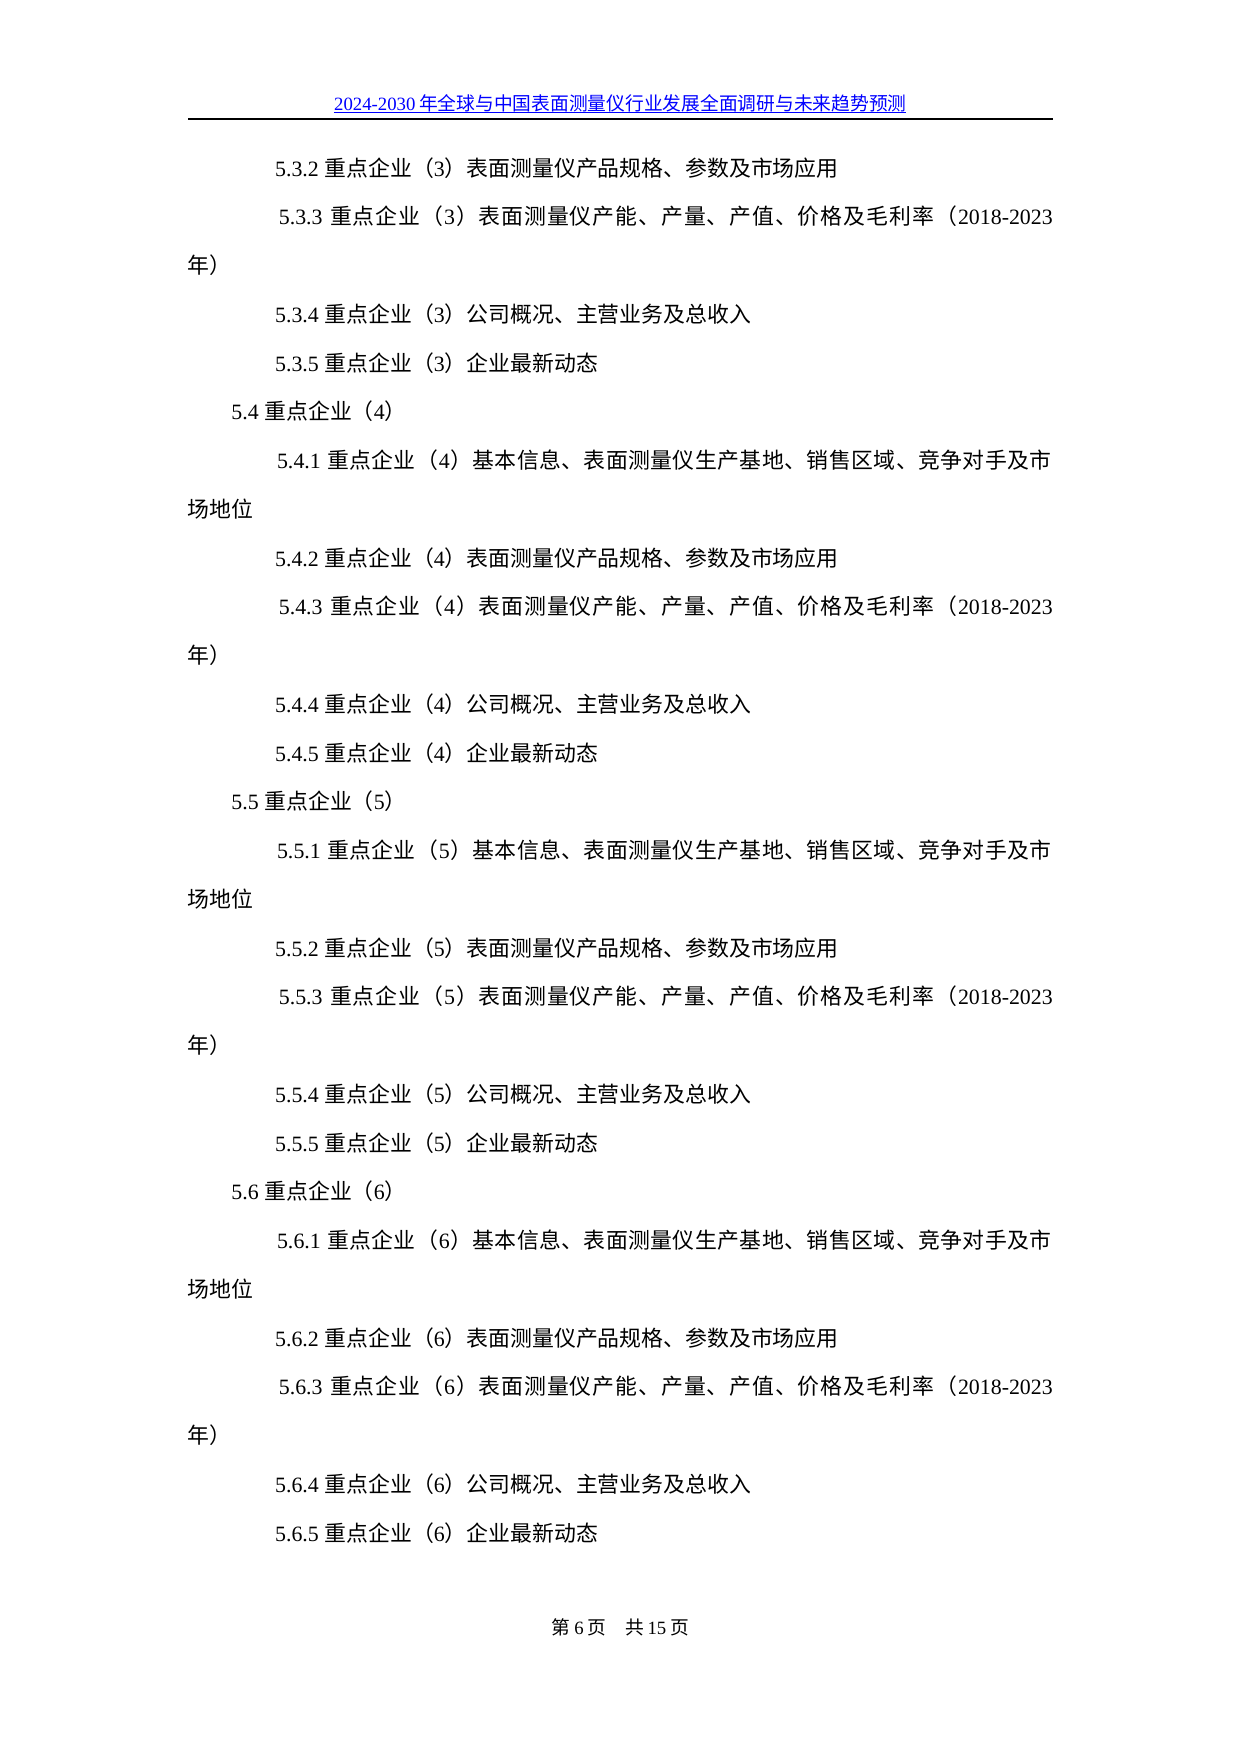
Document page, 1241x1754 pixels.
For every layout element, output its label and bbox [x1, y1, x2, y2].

text [187, 150, 1053, 1548]
